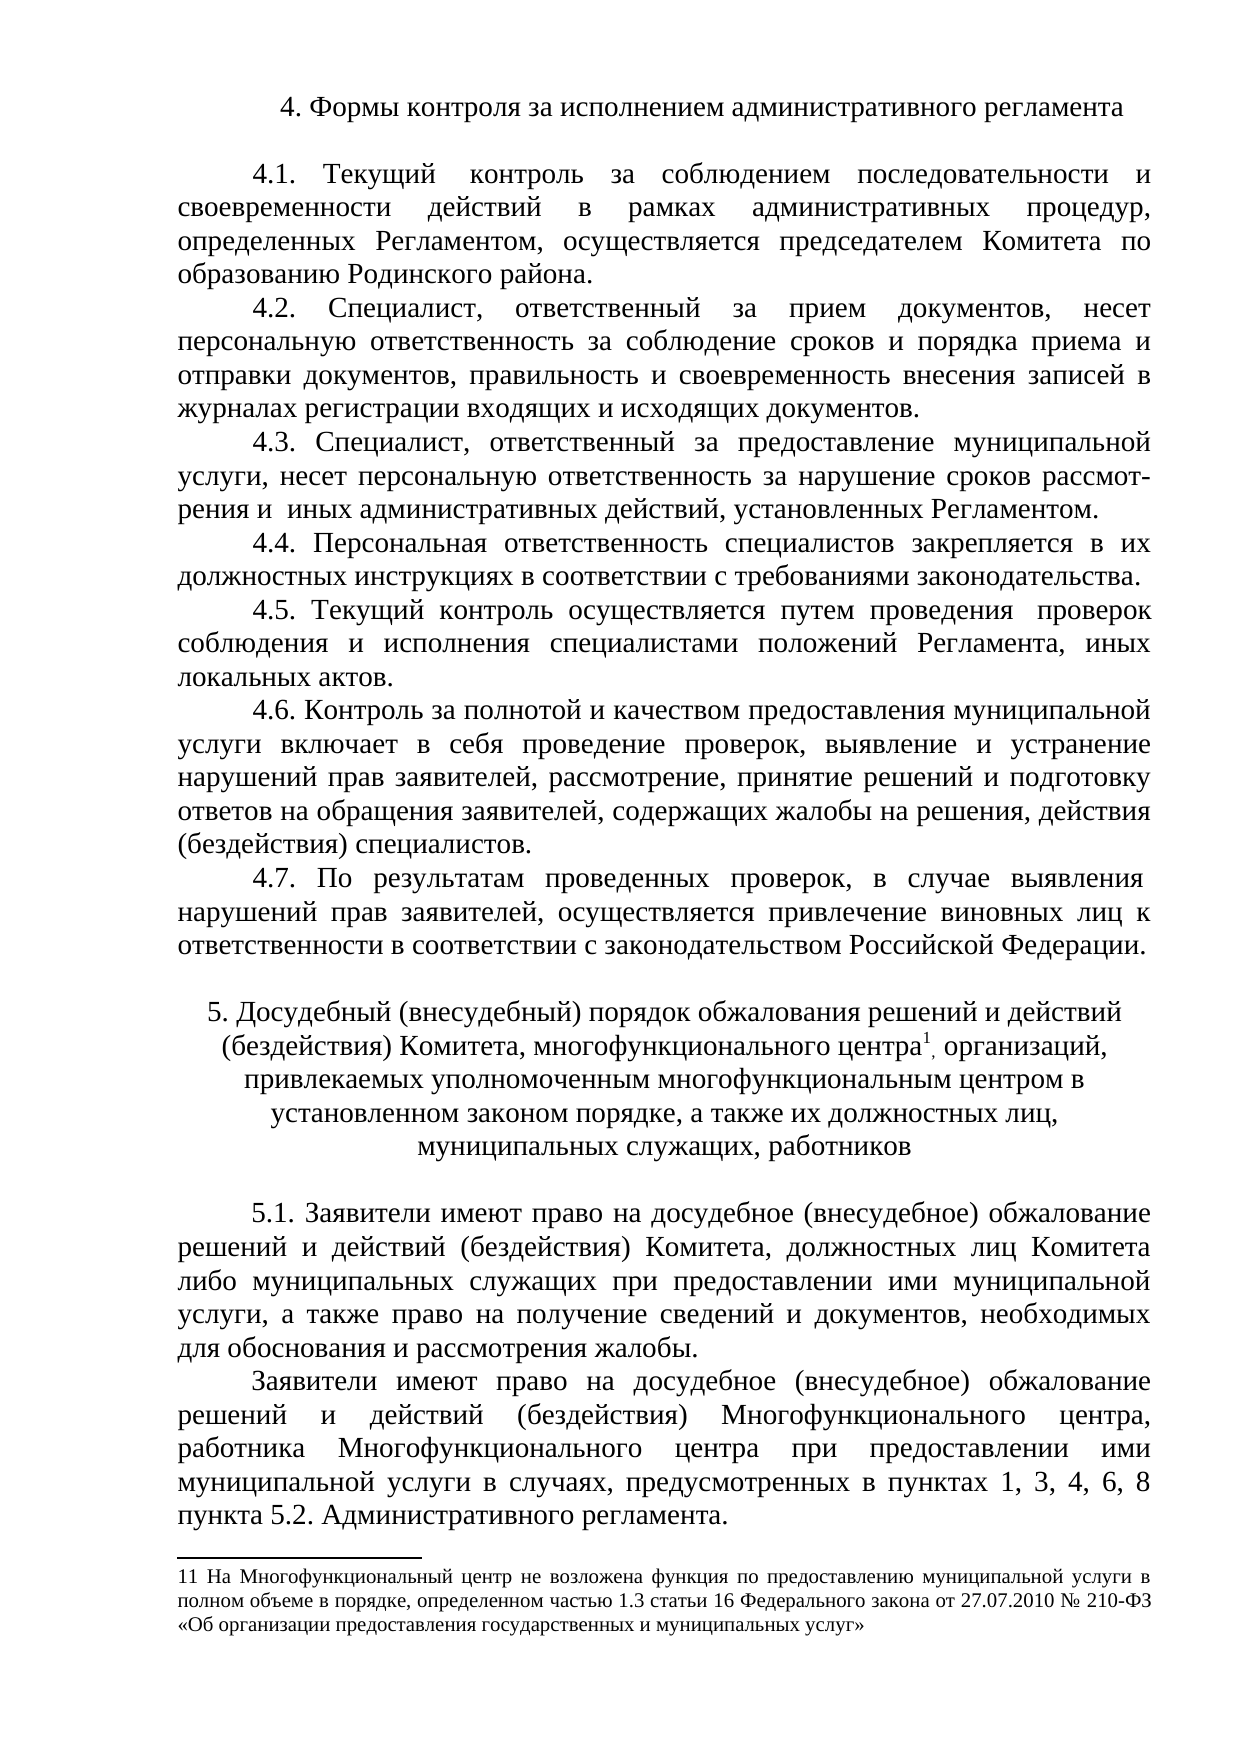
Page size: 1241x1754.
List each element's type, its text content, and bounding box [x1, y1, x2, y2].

text 5.1. Заявители имеют право на досудебное (внесудебное) обжалование решений и действий (бездействия) Комитета, должностных лиц Комитета либо муниципальных служащих при предоставлении ими муниципальной услуги, а также право на получение сведений и документов, необходимых для обоснования и рассмотрения жалобы. [177, 1196, 1152, 1363]
text 4. Формы контроля за исполнением административного регламента [177, 89, 1152, 122]
text 4.6. Контроль за полнотой и качеством предоставления муниципальной услуги включает в себя проведение проверок, выявление и устранение нарушений прав заявителей, рассмотрение, принятие решений и подготовку ответов на обращения заявителей, содержащих жалобы на решения, действия (бездействия) специалистов. [177, 692, 1152, 860]
text 4.7. По результатам проведенных проверок, в случае выявления нарушений прав заявителей, осуществляется привлечение виновных лиц к ответственности в соответствии с законодательством Российской Федерации. [177, 860, 1152, 961]
text 4.4. Персональная ответственность специалистов закрепляется в их должностных инструкциях в соответствии с требованиями законодательства. [177, 525, 1152, 592]
text 4.3. Специалист, ответственный за предоставление муниципальной услуги, несет персональную ответственность за нарушение сроков рассмот-рения и иных административных действий, установленных Регламентом. [177, 424, 1152, 525]
text 4.2. Специалист, ответственный за прием документов, несет персональную ответственность за соблюдение сроков и порядка приема и отправки документов, правильность и своевременность внесения записей в журналах регистрации входящих и исходящих документов. [177, 290, 1152, 424]
text Заявители имеют право на досудебное (внесудебное) обжалование решений и действий (бездействия) Многофункционального центра, работника Многофункционального центра при предоставлении ими муниципальной услуги в случаях, предусмотренных в пунктах 1, 3, 4, 6, 8 пункта 5.2. Административного регламента. [177, 1363, 1152, 1531]
text 4.5. Текущий контроль осуществляется путем проведения проверок соблюдения и исполнения специалистами положений Регламента, иных локальных актов. [177, 592, 1152, 692]
text 5. Досудебный (внесудебный) порядок обжалования решений и действий (бездействия) Комитета, многофункционального центра1,организаций, привлекаемых уполномоченным многофункциональным центром в установленном законом порядке, а также их должностных лиц, муниципальных служащих, работников [177, 994, 1152, 1162]
text 4.1. Текущий контроль за соблюдением последовательности и своевременности действий в рамках административных процедур, определенных Регламентом, осуществляется председателем Комитета по образованию Родинского района. [177, 156, 1152, 290]
